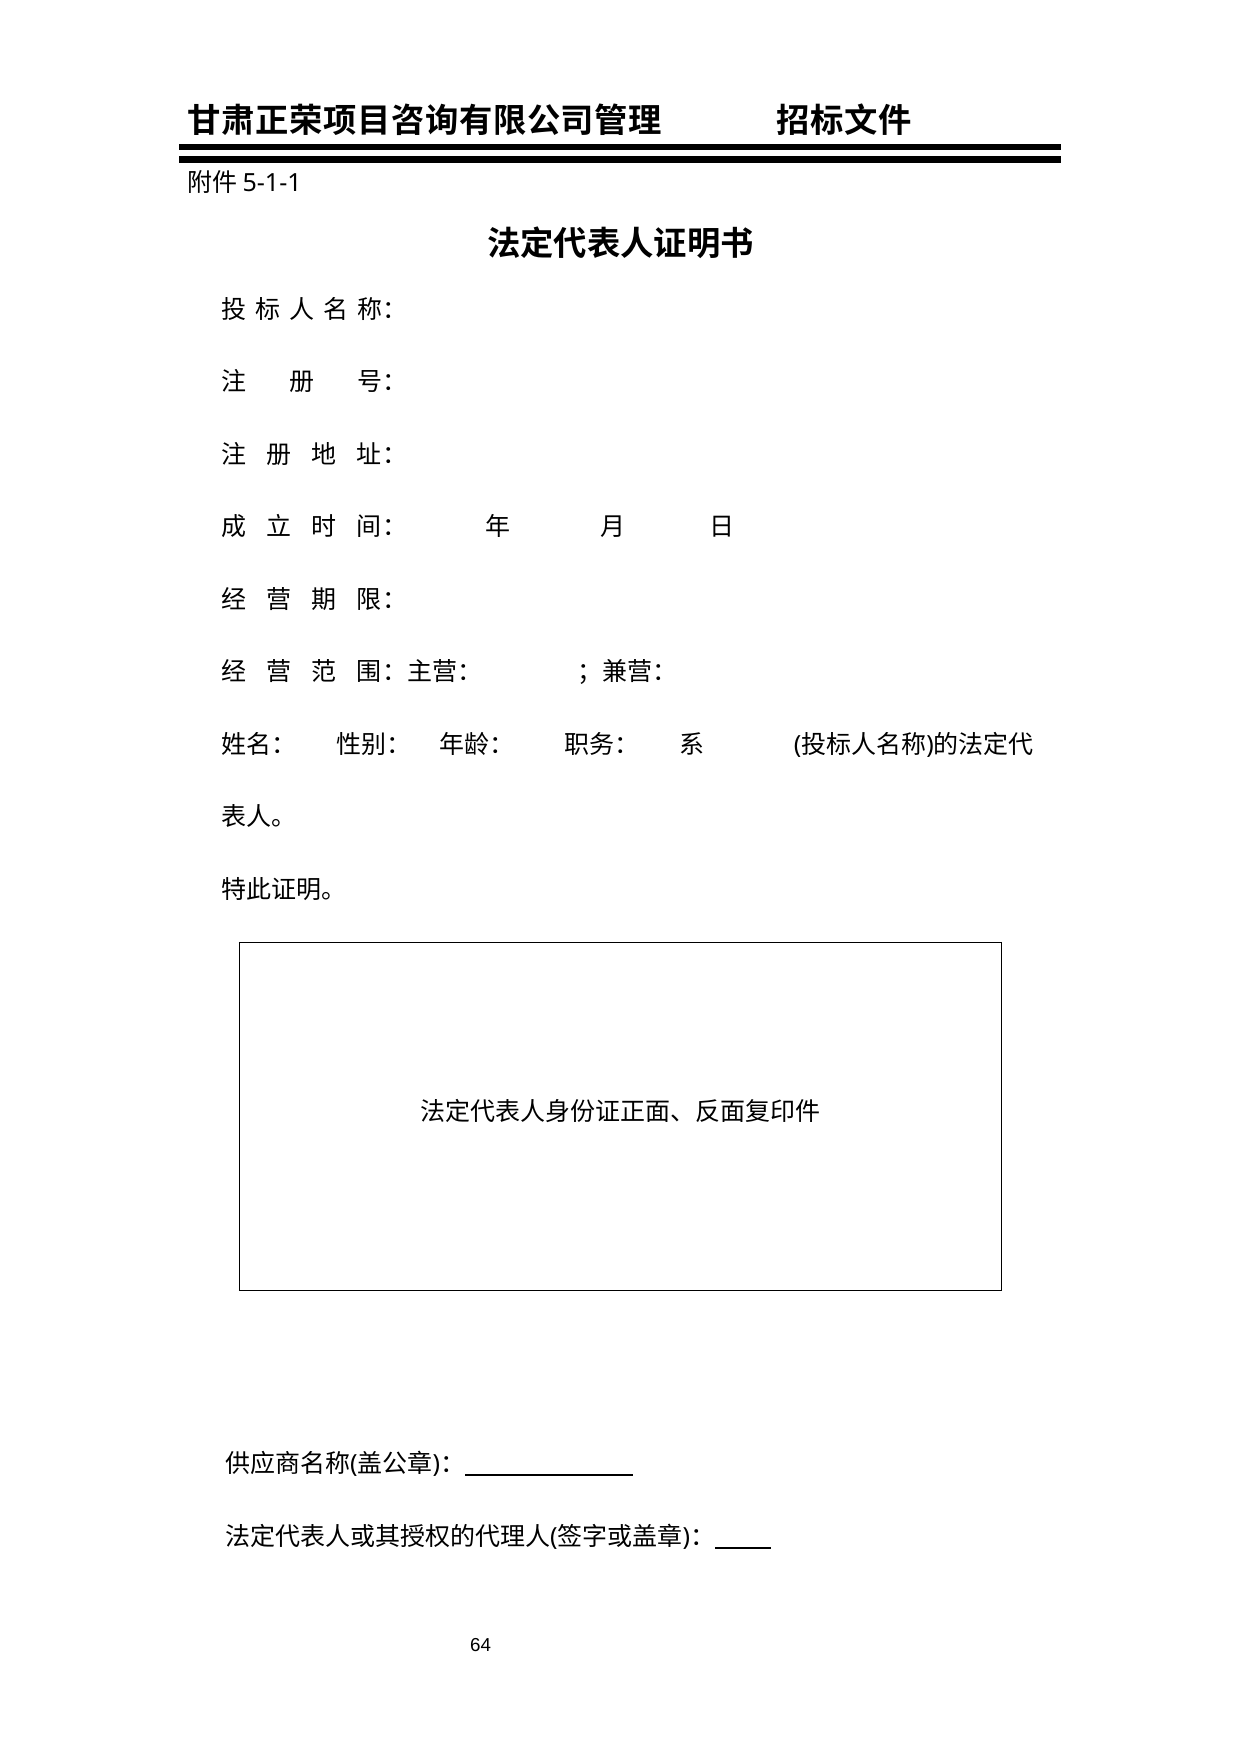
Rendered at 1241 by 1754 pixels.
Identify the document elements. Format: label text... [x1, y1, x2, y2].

text 投标人名称： [221, 289, 1053, 326]
text 供应商名称(盖公章)： [187, 1443, 1053, 1480]
text 法定代表人证明书 [187, 217, 1053, 265]
text 经营期限： [221, 579, 1053, 616]
text 姓名： 性别： 年龄： 职务： 系 (投标人名称)的法定代表人。 [221, 724, 1053, 833]
text 注册地址： [221, 434, 1053, 471]
text 附件5-1-1 [187, 163, 1053, 199]
text 注册号： [221, 362, 1053, 398]
table_header 法定代表人身份证正面、反面复印件 [240, 943, 1001, 1290]
text 法定代表人或其授权的代理人(签字或盖章)： [187, 1516, 1053, 1552]
text 成立时间： 年 月 日 [221, 507, 1053, 543]
text 特此证明。 [221, 869, 1053, 906]
text 经营范围：主营： ；兼营： [221, 652, 1053, 688]
